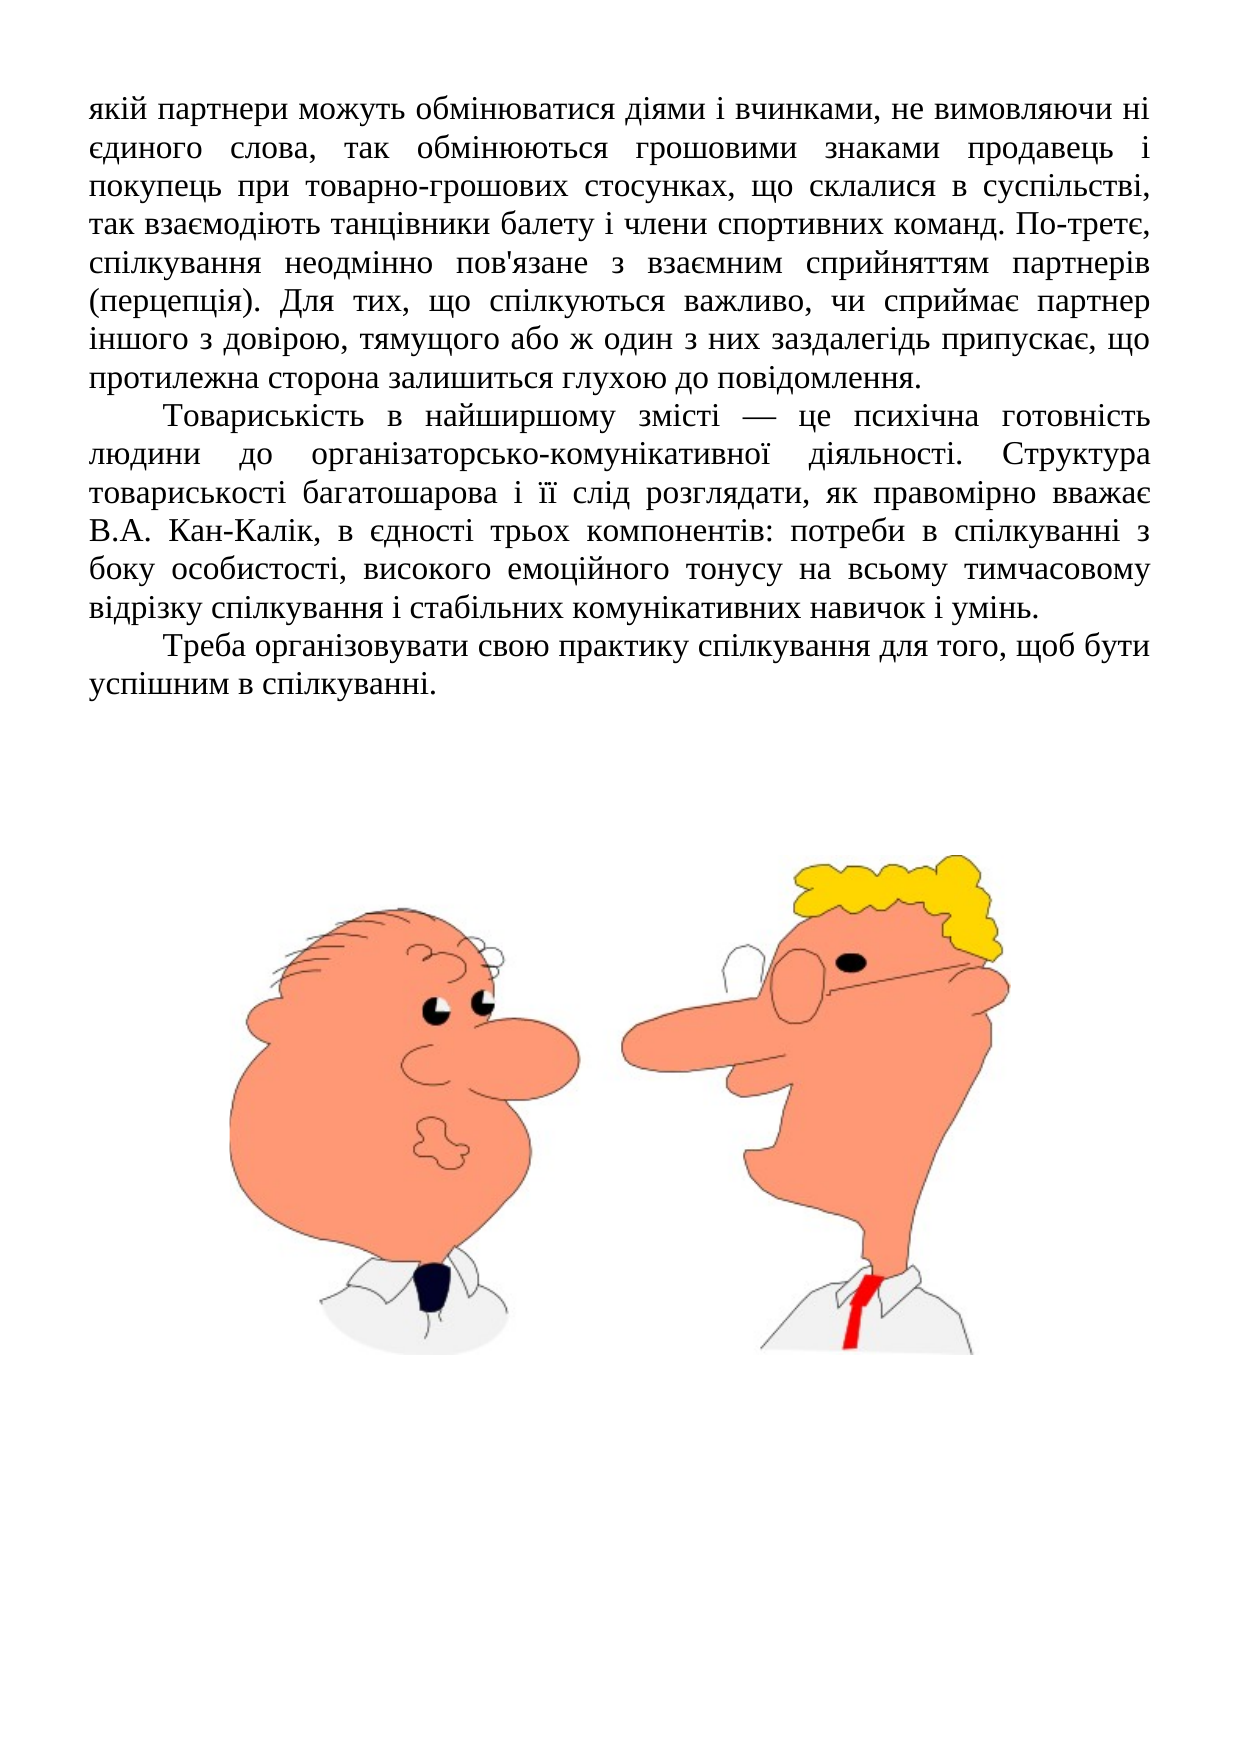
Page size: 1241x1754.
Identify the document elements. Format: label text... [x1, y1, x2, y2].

picture [229, 855, 1011, 1355]
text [89, 89, 1152, 395]
text Товариськість в найширшому змісті — це психічна готовність людини до організаторсько-комунікативної діяльності. Структура товариськості багатошарова і її слід розглядати, як правомірно вважає В.А. Кан-Калік, в єдності трьох компонентів: потреби в спілкуванні з боку особистості, високого емоційного тонусу на всьому тимчасовому відрізку спілкування і стабільних комунікативних навичок і умінь. [89, 395, 1152, 625]
text Треба організовувати свою практику спілкування для того, щоб бути успішним в спілкуванні. [89, 625, 1152, 702]
